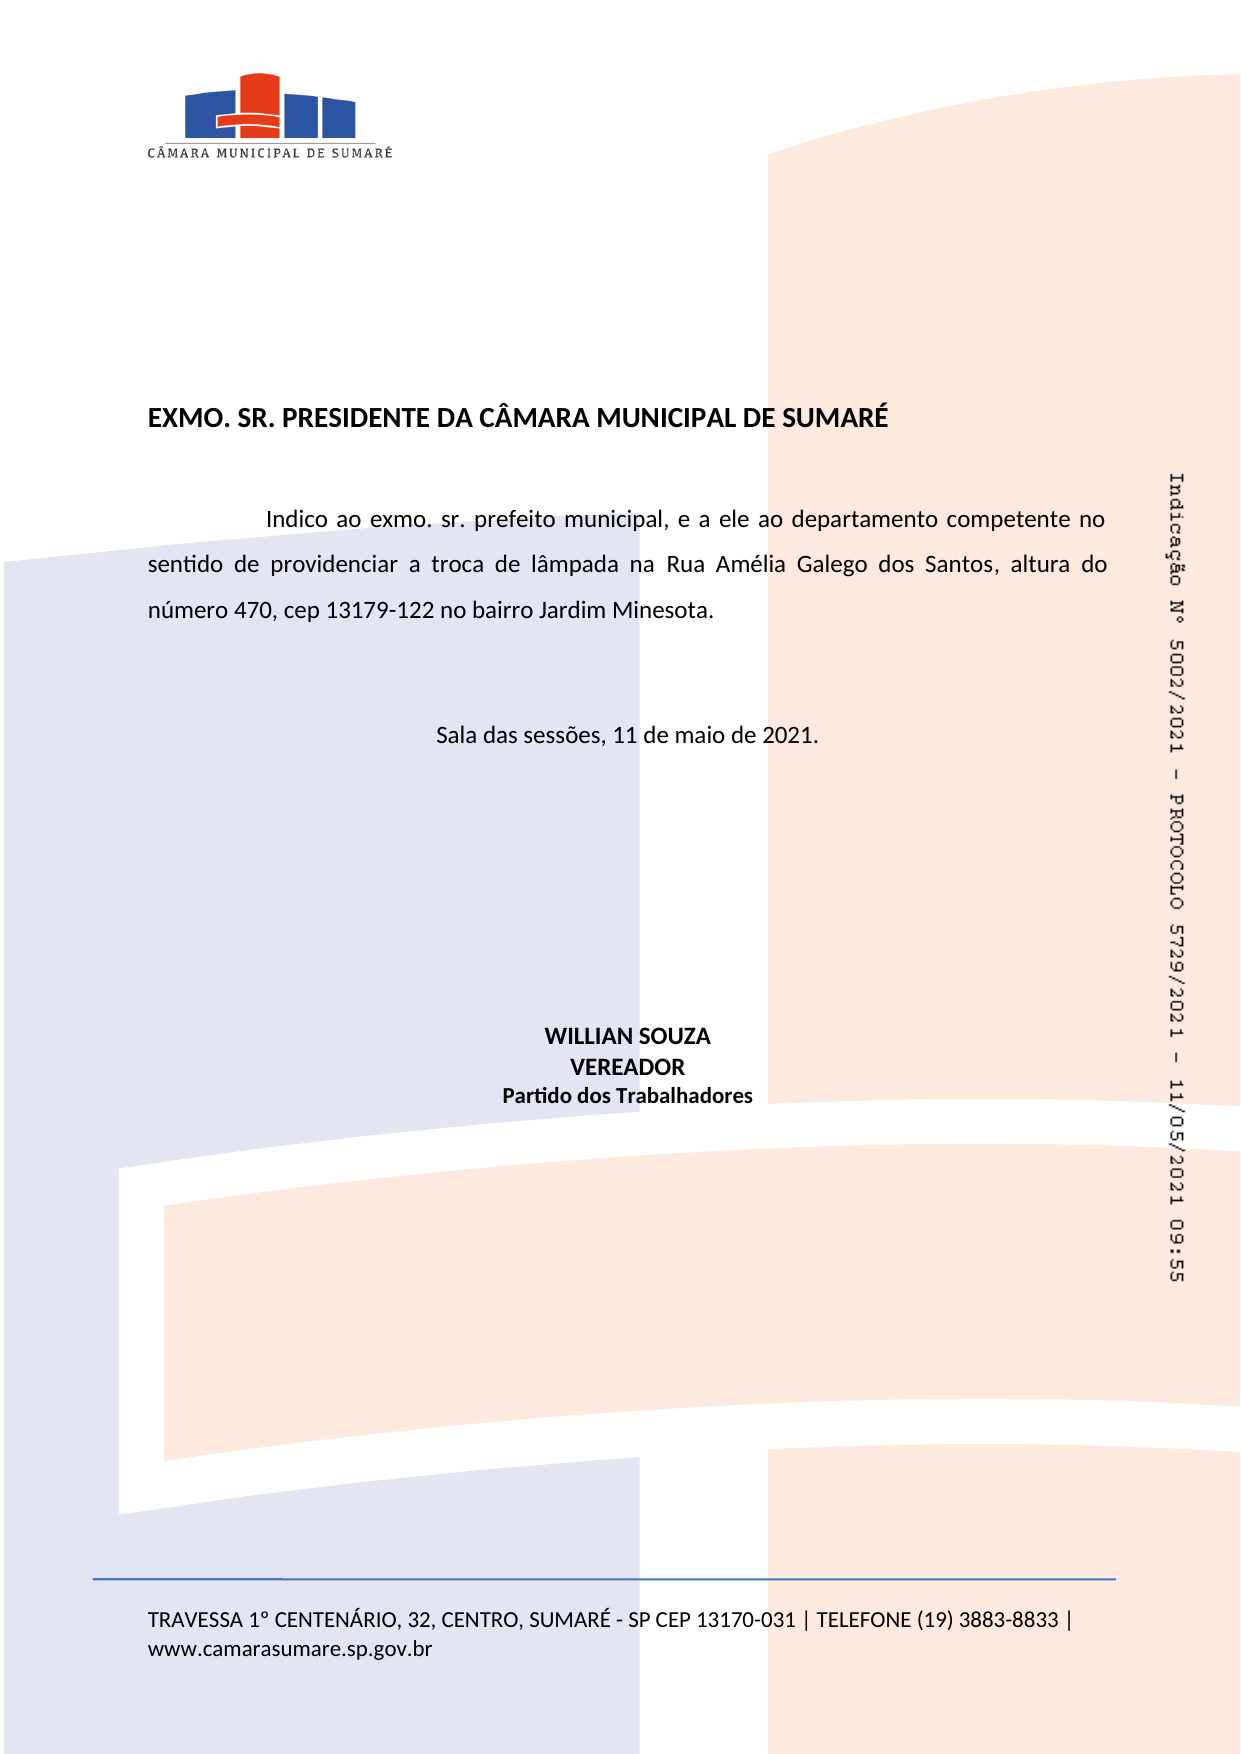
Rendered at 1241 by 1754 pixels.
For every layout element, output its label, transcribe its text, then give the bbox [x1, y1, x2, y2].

text VEREADOR [148, 1051, 1107, 1081]
picture [147, 73, 394, 160]
text EXMO. SR. PRESIDENTE DA CÂMARA MUNICIPAL DE SUMARÉ [148, 399, 1107, 434]
picture [1142, 468, 1205, 1286]
text Partido dos Trabalhadores [148, 1081, 1107, 1109]
text Indico ao exmo. sr. prefeito municipal, e a ele ao departamento competente no sentido de providenciar a troca de lâmpada na Rua Amélia Galego dos Santos, altura do número 470, cep 13179-122 no bairro Jardim Minesota. [148, 503, 1107, 625]
text WILLIAN SOUZA [148, 1020, 1107, 1051]
text Sala das sessões, 11 de maio de 2021. [148, 719, 1107, 749]
